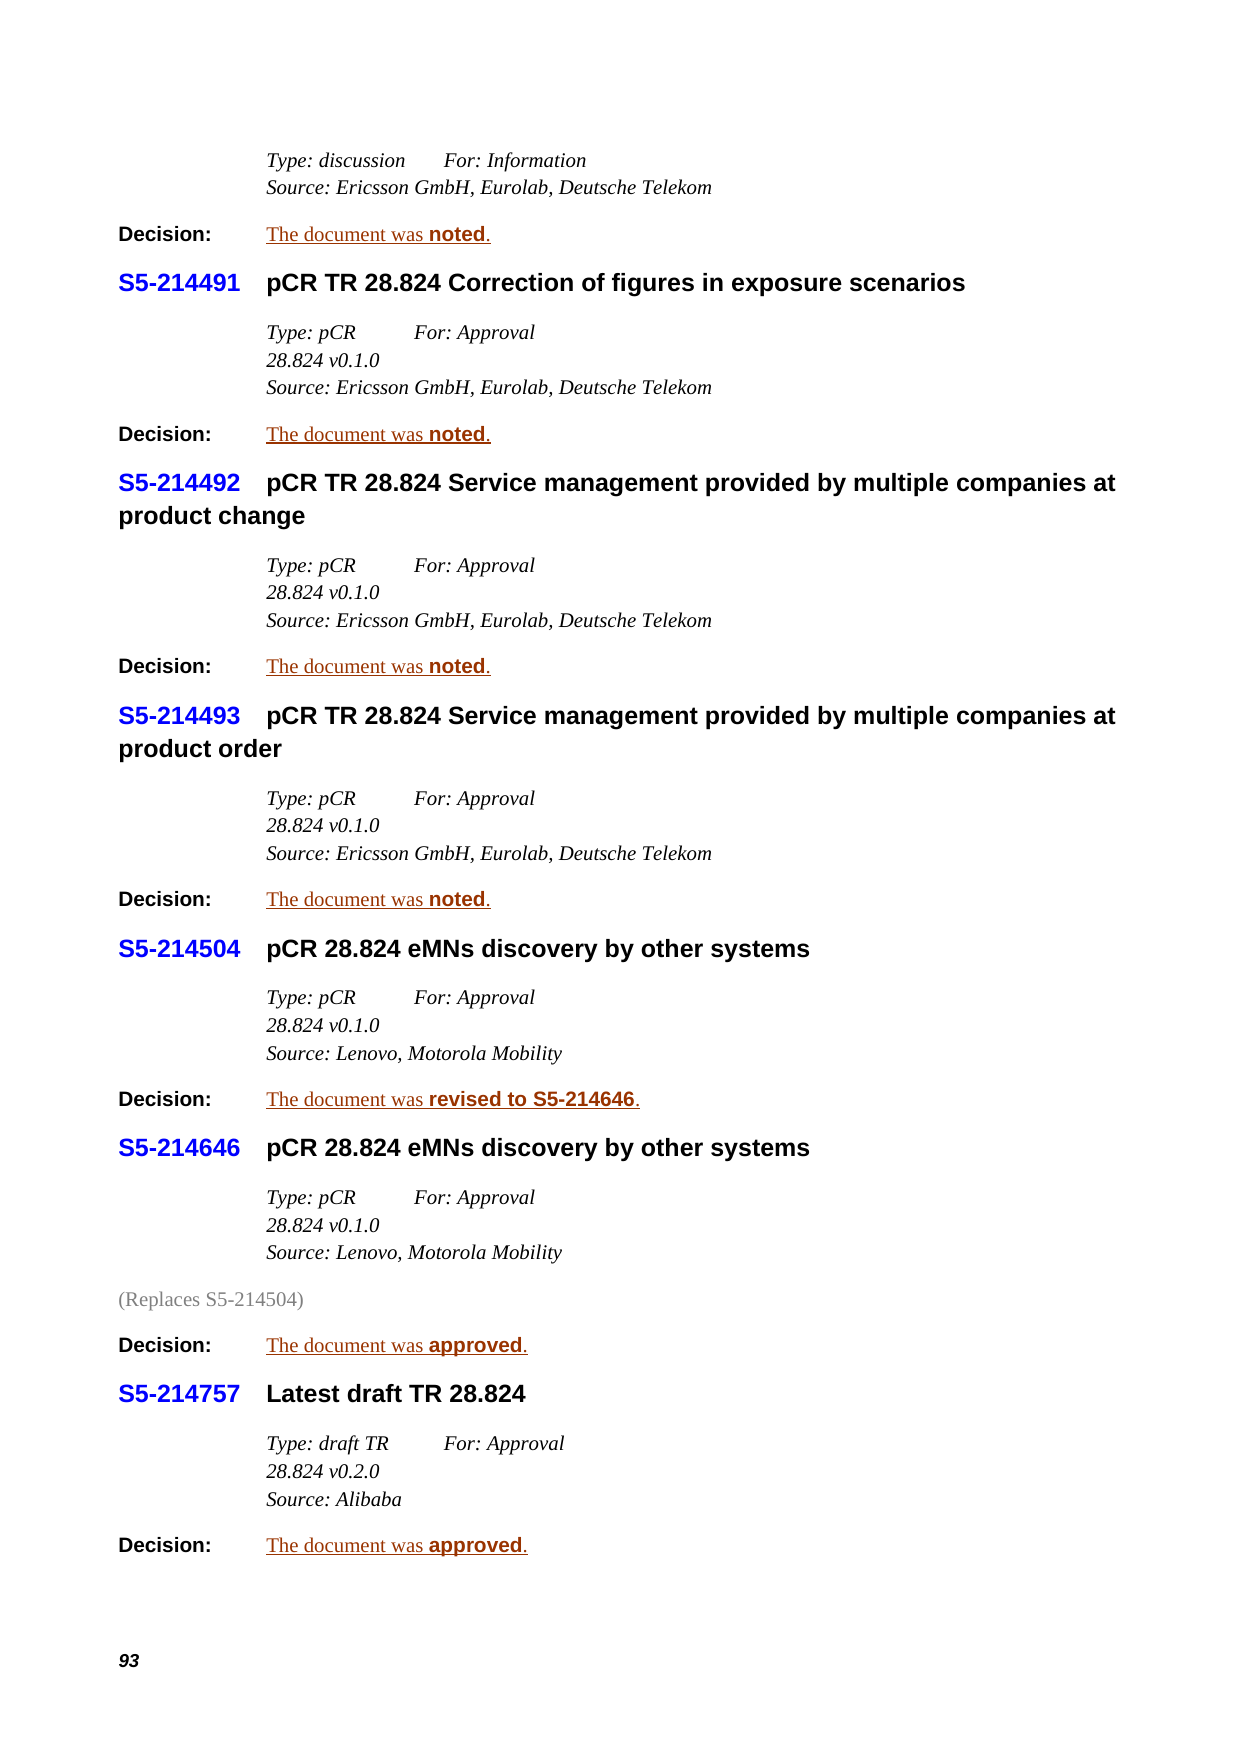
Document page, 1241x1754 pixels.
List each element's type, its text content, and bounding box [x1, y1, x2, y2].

text Type: pCR For: Approval 28.824 v0.1.0 Source: Lenovo, Motorola Mobility [118, 1185, 1122, 1264]
text Decision: The document was noted. [118, 887, 1122, 911]
text Type: pCR For: Approval 28.824 v0.1.0 Source: Lenovo, Motorola Mobility [118, 985, 1122, 1064]
text Decision: The document was approved. [118, 1333, 1122, 1357]
text S5-214757 Latest draft TR 28.824 [118, 1379, 1122, 1408]
text Decision: The document was noted. [118, 222, 1122, 246]
text (Replaces S5-214504) [118, 1287, 1122, 1311]
text Type: discussion For: Information Source: Ericsson GmbH, Eurolab, Deutsche Telekom [118, 148, 1122, 199]
text Type: pCR For: Approval 28.824 v0.1.0 Source: Ericsson GmbH, Eurolab, Deutsche Telekom [118, 786, 1122, 865]
text S5-214491 pCR TR 28.824 Correction of figures in exposure scenarios [118, 268, 1122, 297]
text Decision: The document was noted. [118, 421, 1122, 446]
text Type: pCR For: Approval 28.824 v0.1.0 Source: Ericsson GmbH, Eurolab, Deutsche Telekom [118, 320, 1122, 399]
text Type: draft TR For: Approval 28.824 v0.2.0 Source: Alibaba [118, 1431, 1122, 1511]
text Decision: The document was approved. [118, 1533, 1122, 1557]
text Decision: The document was revised to S5-214646. [118, 1087, 1122, 1111]
text S5-214504 pCR 28.824 eMNs discovery by other systems [118, 933, 1122, 962]
text S5-214646 pCR 28.824 eMNs discovery by other systems [118, 1133, 1122, 1162]
text S5-214493 pCR TR 28.824 Service management provided by multiple companies at product order [118, 701, 1122, 762]
text S5-214492 pCR TR 28.824 Service management provided by multiple companies at product change [118, 468, 1122, 530]
text Decision: The document was noted. [118, 654, 1122, 678]
text Type: pCR For: Approval 28.824 v0.1.0 Source: Ericsson GmbH, Eurolab, Deutsche Telekom [118, 553, 1122, 632]
